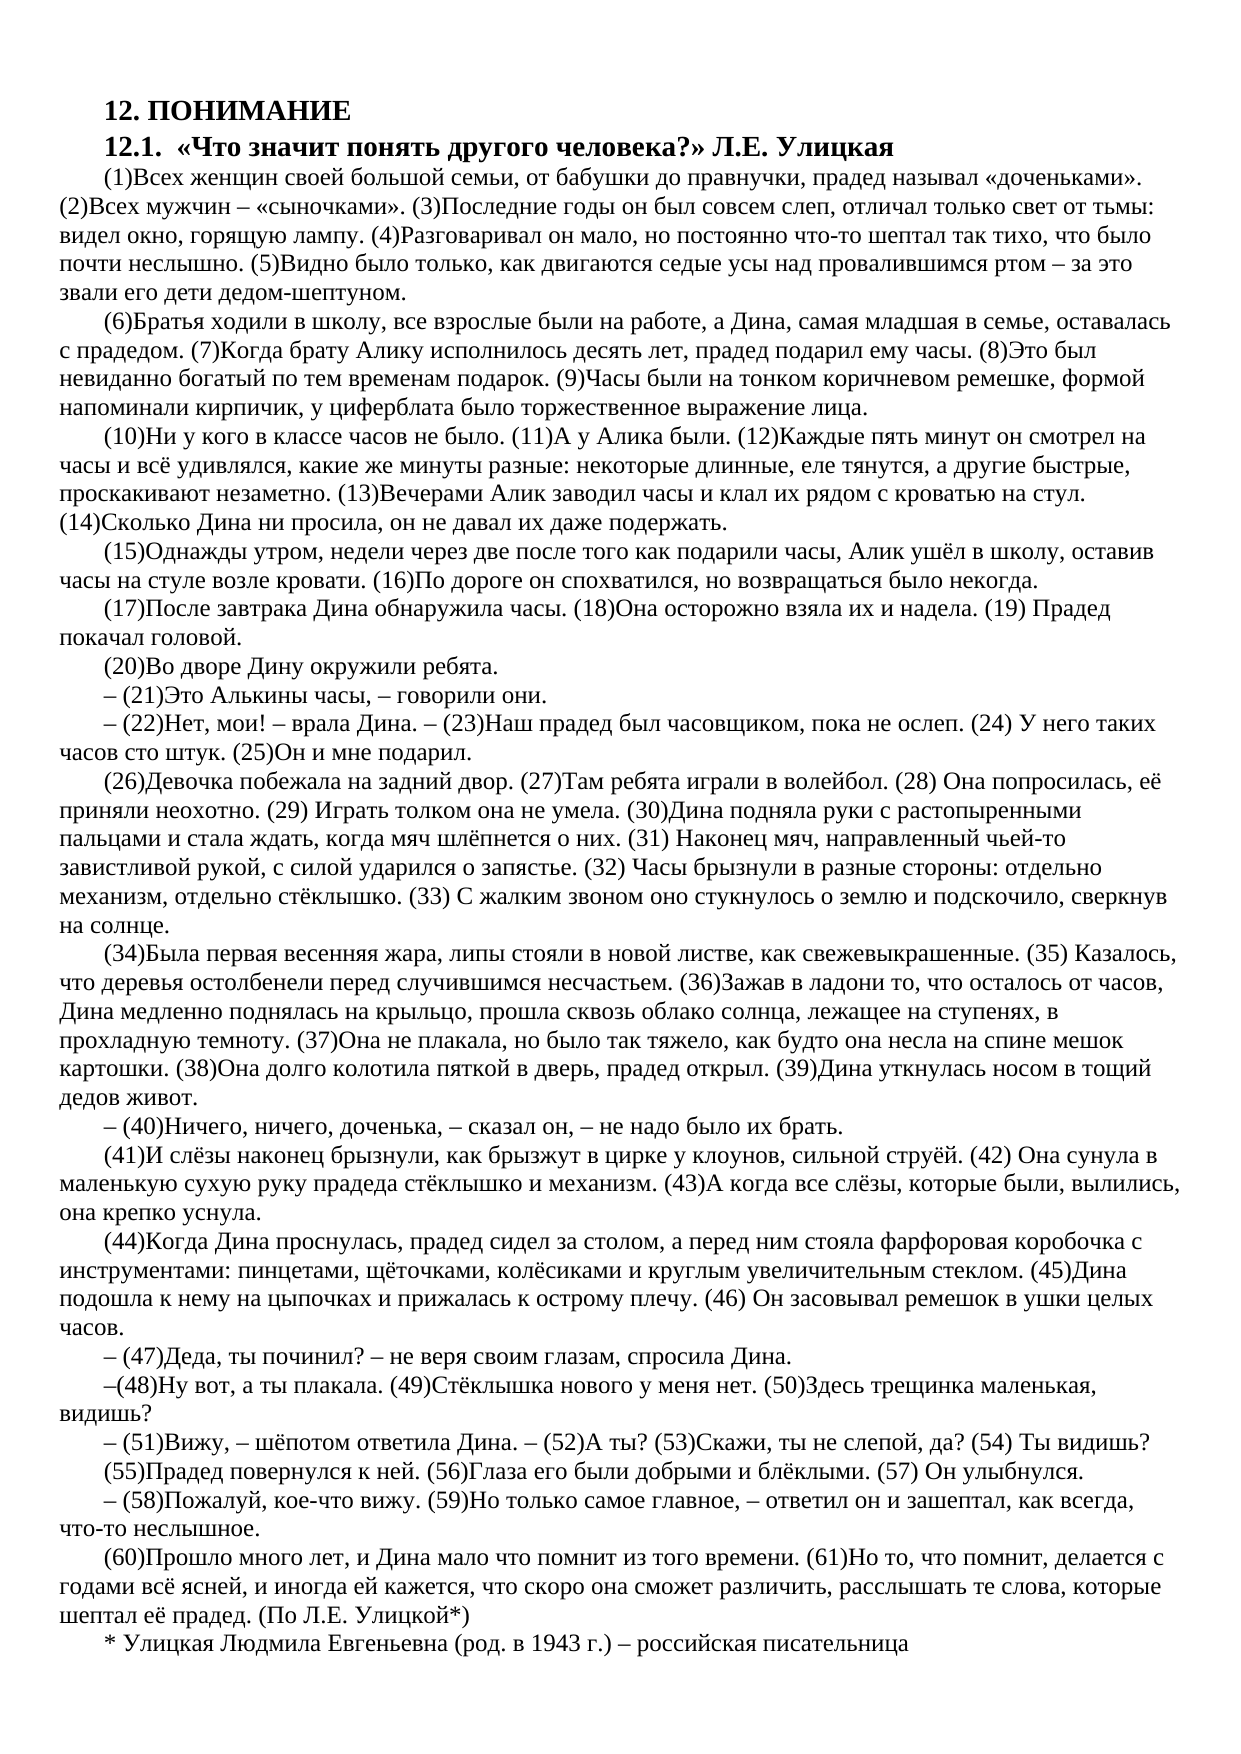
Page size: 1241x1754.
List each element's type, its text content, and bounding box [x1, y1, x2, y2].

list (20)Во дворе Дину окружили ребята. [59, 651, 1181, 680]
list (6)Братья ходили в школу, все взрослые были на работе, а Дина, самая младшая в семье, оставалась с прадедом. (7)Когда брату Алику исполнилось десять лет, прадед подарил ему часы. (8)Это был невиданно богатый по тем временам подарок. (9)Часы были на тонком коричневом ремешке, формой напоминали кирпичик, у циферблата было торжественное выражение лица. [59, 306, 1181, 421]
list 12. ПОНИМАНИЕ [59, 93, 1181, 126]
list ‒ (47)Деда, ты починил? – не веря своим глазам, спросила Дина. [59, 1341, 1181, 1370]
list (60)Прошло много лет, и Дина мало что помнит из того времени. (61)Но то, что помнит, делается с годами всё ясней, и иногда ей кажется, что скоро она сможет различить, расслышать те слова, которые шептал её прадед. (По Л.Е. Улицкой*) [59, 1542, 1181, 1628]
list ‒(48)Ну вот, а ты плакала. (49)Стёклышка нового у меня нет. (50)Здесь трещинка маленькая, видишь? [59, 1370, 1181, 1427]
list (34)Была первая весенняя жара, липы стояли в новой листве, как свежевыкрашенные. (35) Казалось, что деревья остолбенели перед случившимся несчастьем. (36)Зажав в ладони то, что осталось от часов, Дина медленно поднялась на крыльцо, прошла сквозь облако солнца, лежащее на ступенях, в прохладную темноту. (37)Она не плакала, но было так тяжело, как будто она несла на спине мешок картошки. (38)Она долго колотила пяткой в дверь, прадед открыл. (39)Дина уткнулась носом в тощий дедов живот. [59, 938, 1181, 1111]
list 12.1. «Что значит понять другого человека?» Л.Е. Улицкая [59, 129, 1181, 162]
list (1)Всех женщин своей большой семьи, от бабушки до правнучки, прадед называл «доченьками». (2)Всех мужчин – «сыночками». (3)Последние годы он был совсем слеп, отличал только свет от тьмы: видел окно, горящую лампу. (4)Разговаривал он мало, но постоянно что-то шептал так тихо, что было почти неслышно. (5)Видно было только, как двигаются седые усы над провалившимся ртом – за это звали его дети дедом-шептуном. [59, 162, 1181, 306]
list * Улицкая Людмила Евгеньевна (род. в 1943 г.) – российская писательница [59, 1628, 1181, 1657]
list ‒ (21)Это Алькины часы, ‒ говорили они. [59, 680, 1181, 708]
list (26)Девочка побежала на задний двор. (27)Там ребята играли в волейбол. (28) Она попросилась, её приняли неохотно. (29) Играть толком она не умела. (30)Дина подняла руки с растопыренными пальцами и стала ждать, когда мяч шлёпнется о них. (31) Наконец мяч, направленный чьей-то завистливой рукой, с силой ударился о запястье. (32) Часы брызнули в разные стороны: отдельно механизм, отдельно стёклышко. (33) С жалким звоном оно стукнулось о землю и подскочило, сверкнув на солнце. [59, 766, 1181, 938]
list (10)Ни у кого в классе часов не было. (11)А у Алика были. (12)Каждые пять минут он смотрел на часы и всё удивлялся, какие же минуты разные: некоторые длинные, еле тянутся, а другие быстрые, проскакивают незаметно. (13)Вечерами Алик заводил часы и клал их рядом с кроватью на стул. (14)Сколько Дина ни просила, он не давал их даже подержать. [59, 421, 1181, 536]
list ‒ (40)Ничего, ничего, доченька, ‒ сказал он, ‒ не надо было их брать. [59, 1111, 1181, 1140]
list ‒ (22)Нет, мои! – врала Дина. – (23)Наш прадед был часовщиком, пока не ослеп. (24) У него таких часов сто штук. (25)Он и мне подарил. [59, 708, 1181, 766]
list (15)Однажды утром, недели через две после того как подарили часы, Алик ушёл в школу, оставив часы на стуле возле кровати. (16)По дороге он спохватился, но возвращаться было некогда. [59, 536, 1181, 593]
list ‒ (51)Вижу, – шёпотом ответила Дина. – (52)А ты? (53)Скажи, ты не слепой, да? (54) Ты видишь? [59, 1427, 1181, 1456]
list (55)Прадед повернулся к ней. (56)Глаза его были добрыми и блёклыми. (57) Он улыбнулся. [59, 1456, 1181, 1485]
list (44)Когда Дина проснулась, прадед сидел за столом, а перед ним стояла фарфоровая коробочка с инструментами: пинцетами, щёточками, колёсиками и круглым увеличительным стеклом. (45)Дина подошла к нему на цыпочках и прижалась к острому плечу. (46) Он засовывал ремешок в ушки целых часов. [59, 1226, 1181, 1341]
list ‒ (58)Пожалуй, кое-что вижу. (59)Но только самое главное, – ответил он и зашептал, как всегда, что-то неслышное. [59, 1485, 1181, 1542]
list (41)И слёзы наконец брызнули, как брызжут в цирке у клоунов, сильной струёй. (42) Она сунула в маленькую сухую руку прадеда стёклышко и механизм. (43)А когда все слёзы, которые были, вылились, она крепко уснула. [59, 1140, 1181, 1226]
list (17)После завтрака Дина обнаружила часы. (18)Она осторожно взяла их и надела. (19) Прадед покачал головой. [59, 593, 1181, 651]
